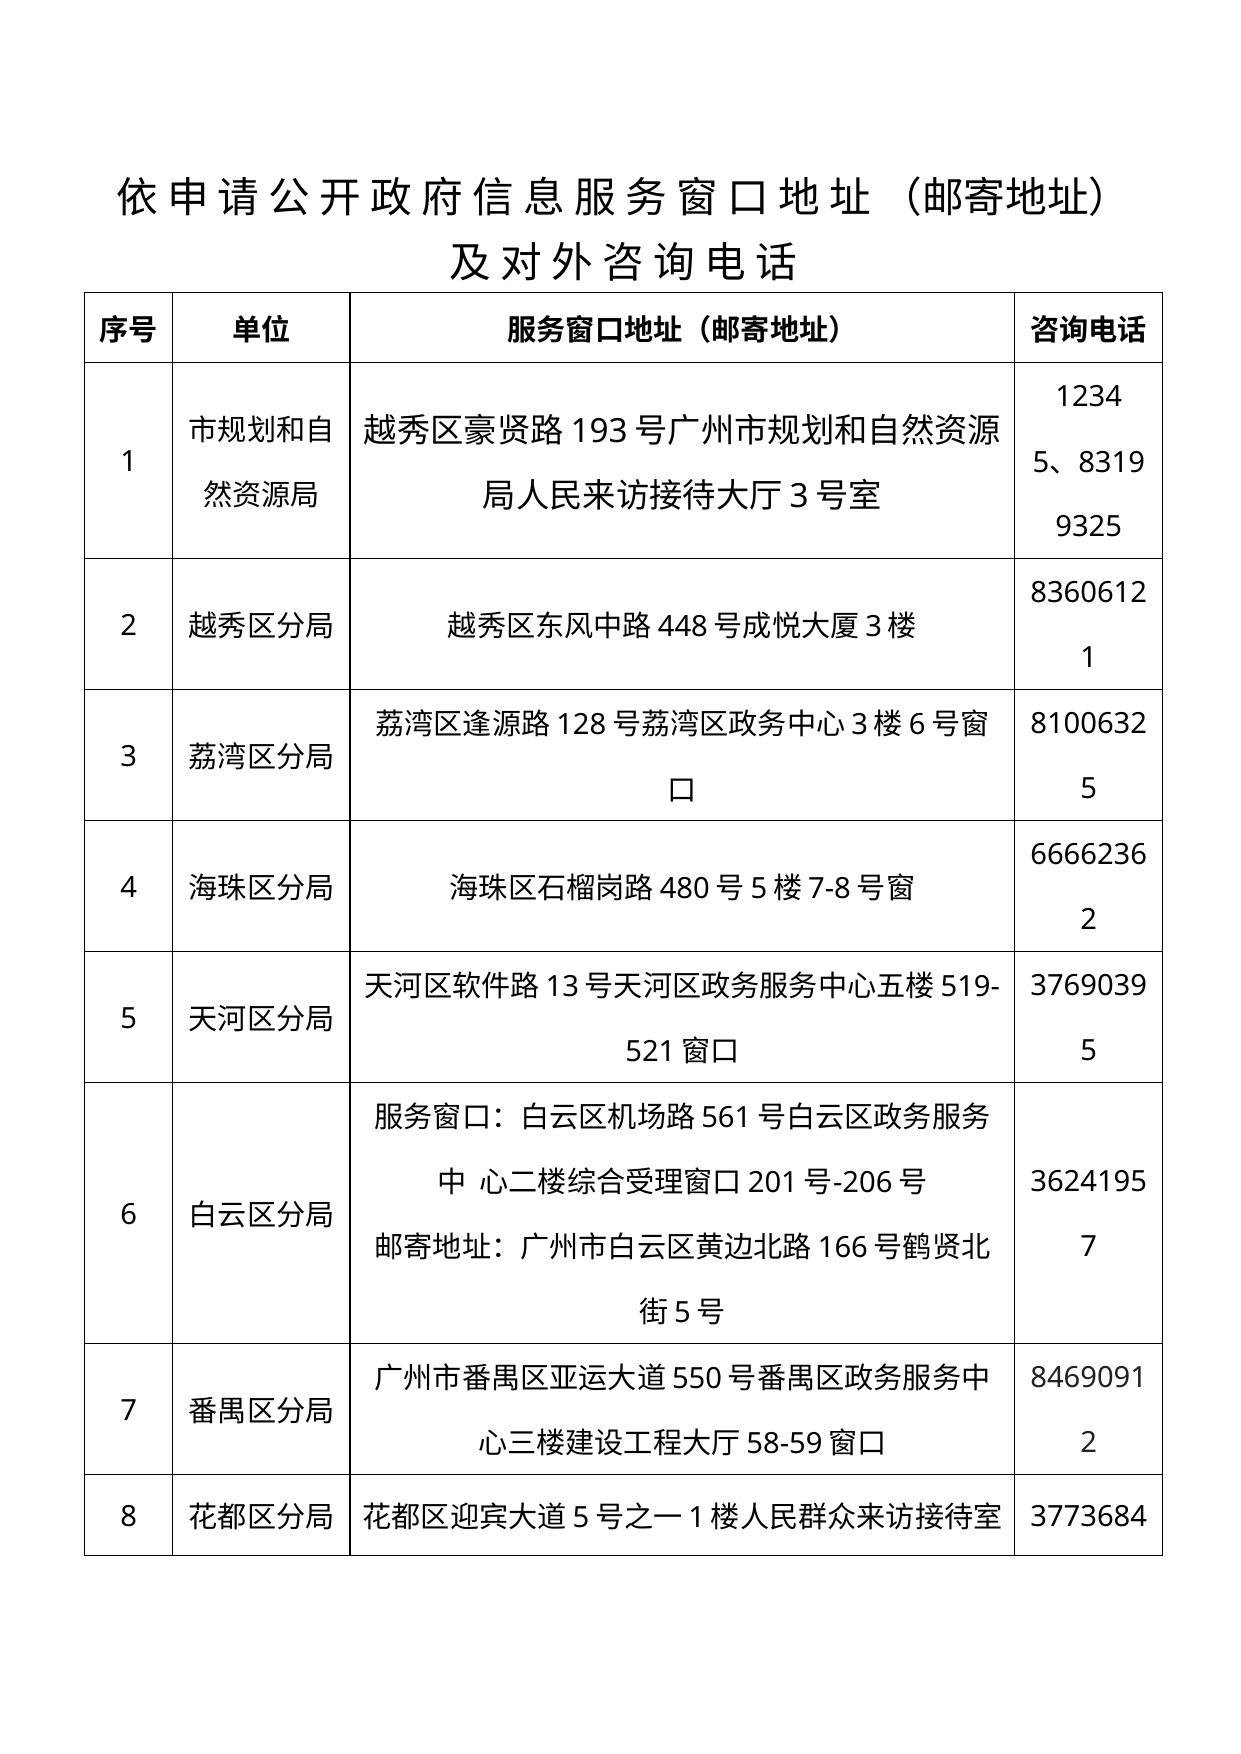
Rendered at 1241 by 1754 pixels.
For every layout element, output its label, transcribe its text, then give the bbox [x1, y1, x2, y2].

table_header 依 申 请 公 开 政 府 信 息 服 务 窗 口 地 址 （邮寄地址）及 对 外 咨 询 电 话 [84, 162, 1163, 292]
table_cell 66662362 [1015, 821, 1162, 951]
table_cell 12345、83199325 [1015, 363, 1162, 558]
table_cell 番禺区分局 [173, 1344, 349, 1474]
table_cell 81006325 [1015, 690, 1162, 820]
table_cell 荔湾区逢源路128号荔湾区政务中心3楼6号窗口 [351, 690, 1014, 820]
table_cell 6 [85, 1083, 172, 1343]
table_cell 4 [85, 821, 172, 951]
table_cell 白云区分局 [173, 1083, 349, 1343]
table_cell 天河区软件路13号天河区政务服务中心五楼519-521窗口 [351, 952, 1014, 1082]
table_cell 越秀区分局 [173, 559, 349, 689]
table_cell 咨询电话 [1015, 293, 1162, 362]
table_cell 荔湾区分局 [173, 690, 349, 820]
table_cell 花都区分局 [173, 1475, 349, 1555]
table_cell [351, 1475, 1014, 1555]
table_cell 天河区分局 [173, 952, 349, 1082]
table_cell 2 [85, 559, 172, 689]
table_cell 越秀区豪贤路193号广州市规划和自然资源局人民来访接待大厅3号室 [351, 363, 1014, 558]
table_cell 84690912 [1015, 1344, 1162, 1474]
table_cell 83606121 [1015, 559, 1162, 689]
table_cell 服务窗口地址（邮寄地址） [351, 293, 1014, 362]
table_cell 1 [85, 363, 172, 558]
table_cell 5 [85, 952, 172, 1082]
table_cell 序号 [85, 293, 172, 362]
table_cell 37690395 [1015, 952, 1162, 1082]
table_cell 37736847 [1015, 1475, 1162, 1555]
table_cell 市规划和自然资源局 [173, 363, 349, 558]
table_cell 单位 [173, 293, 349, 362]
table_cell 3 [85, 690, 172, 820]
table_cell 36241957 [1015, 1083, 1162, 1343]
table_cell 8 [85, 1475, 172, 1555]
table_cell 海珠区分局 [173, 821, 349, 951]
table_cell 广州市番禺区亚运大道550号番禺区政务服务中心三楼建设工程大厅58-59窗口 [351, 1344, 1014, 1474]
table_cell 服务窗口：白云区机场路561号白云区政务服务中 心二楼综合受理窗口201号-206号 邮寄地址：广州市白云区黄边北路166号鹤贤北街5号 [351, 1083, 1014, 1343]
table_cell 海珠区石榴岗路480号5楼7-8号窗 [351, 821, 1014, 951]
table_cell 7 [85, 1344, 172, 1474]
table_cell 越秀区东风中路448号成悦大厦3楼 [351, 559, 1014, 689]
